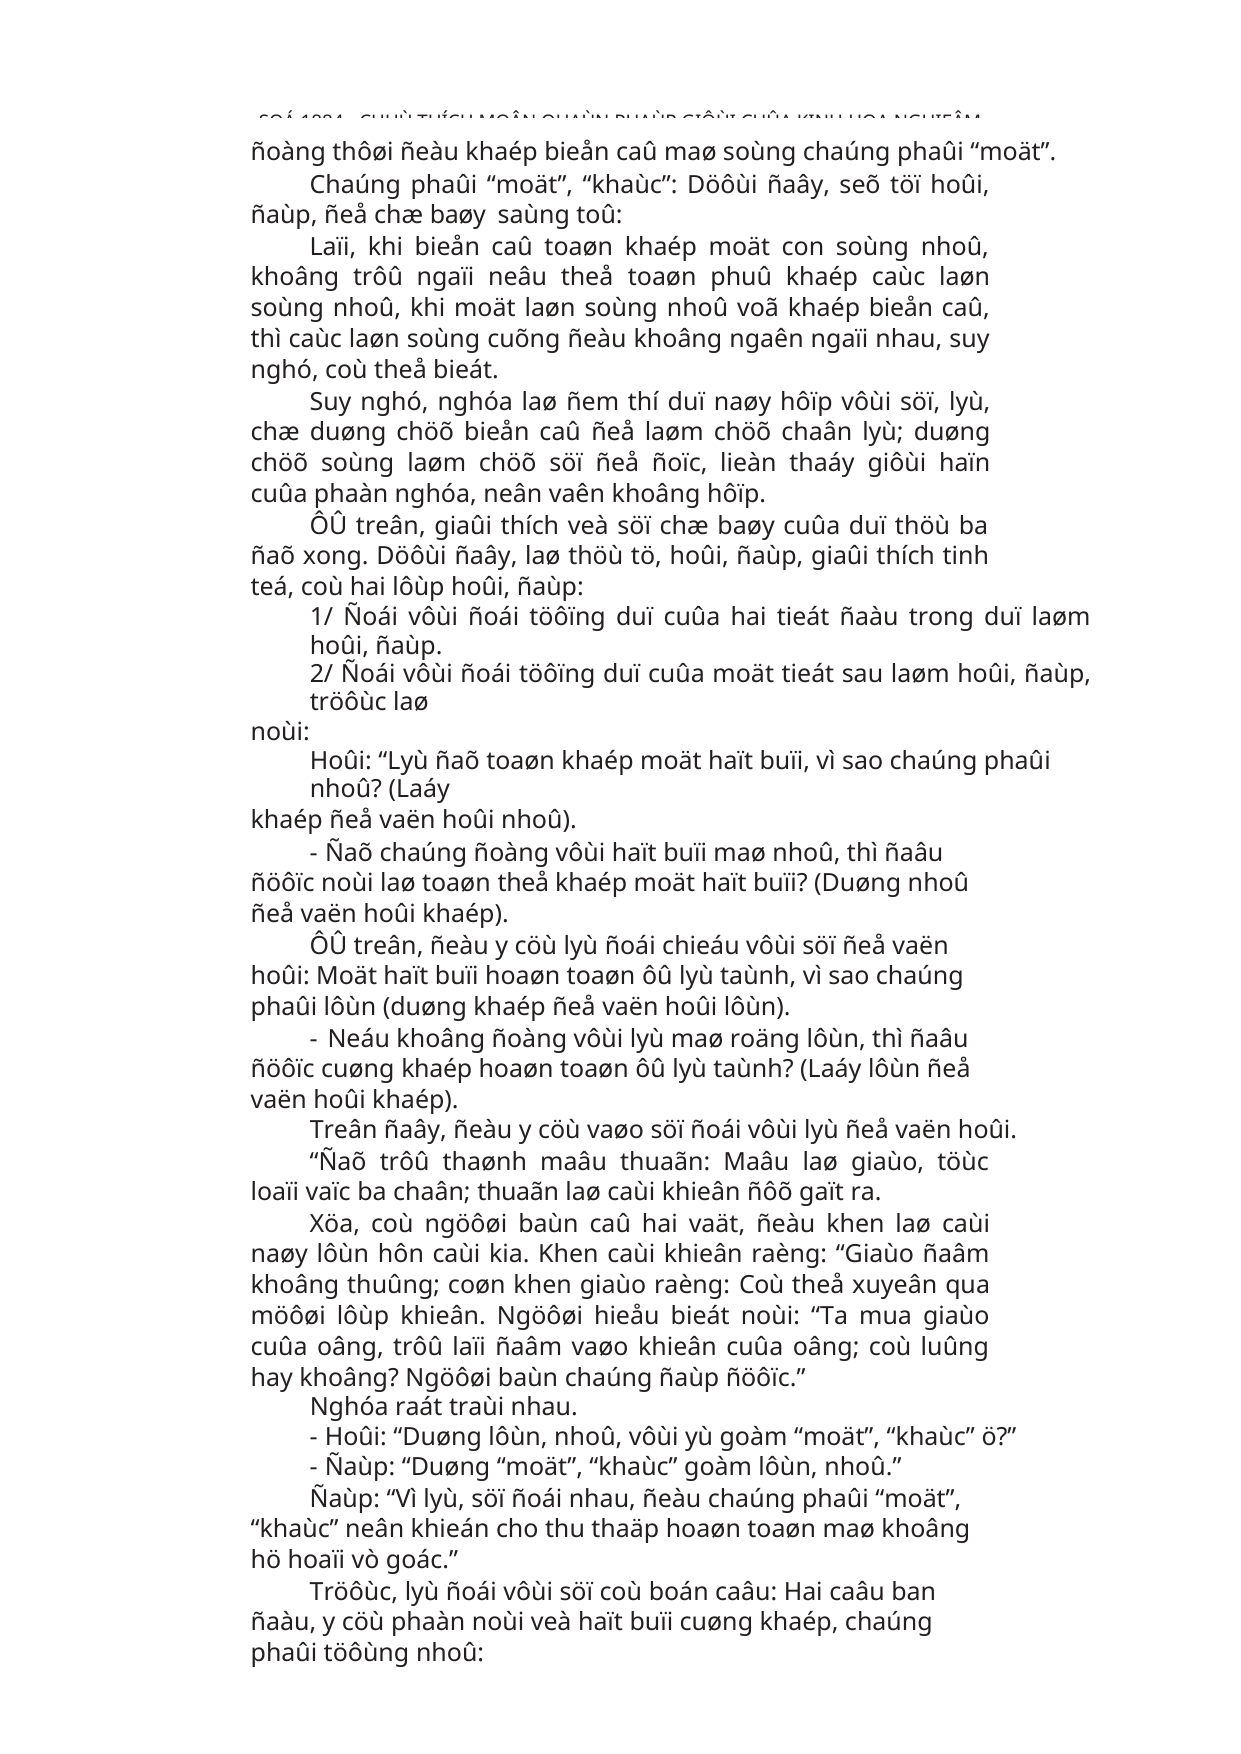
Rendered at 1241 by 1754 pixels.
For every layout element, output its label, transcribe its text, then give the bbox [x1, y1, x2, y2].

text “Ñaõ trôû thaønh maâu thuaãn: Maâu laø giaùo, töùc loaïi vaïc ba chaân; thuaãn laø caùi khieân ñôõ gaït ra. [250, 1145, 989, 1207]
text Tröôùc, lyù ñoái vôùi söï coù boán caâu: Hai caâu ban ñaàu, y cöù phaàn noùi veà haït buïi cuøng khaép, chaúng phaûi töôùng nhoû: [250, 1576, 989, 1669]
text Nghóa raát traùi nhau. [309, 1393, 1092, 1421]
text Ñaùp: “Vì lyù, söï ñoái nhau, ñeàu chaúng phaûi “moät”, “khaùc” neân khieán cho thu thaäp hoaøn toaøn maø khoâng hö hoaïi vò goác.” [250, 1483, 992, 1576]
text noùi: [250, 716, 1092, 747]
text Xöa, coù ngöôøi baùn caû hai vaät, ñeàu khen laø caùi naøy lôùn hôn caùi kia. Khen caùi khieân raèng: “Giaùo ñaâm khoâng thuûng; coøn khen giaùo raèng: Coù theå xuyeân qua möôøi lôùp khieân. Ngöôøi hieåu bieát noùi: “Ta mua giaùo cuûa oâng, trôû laïi ñaâm vaøo khieân cuûa oâng; coù luûng hay khoâng? Ngöôøi baùn chaúng ñaùp ñöôïc.” [250, 1207, 990, 1393]
text ÔÛ treân, giaûi thích veà söï chæ baøy cuûa duï thöù ba ñaõ xong. Döôùi ñaây, laø thöù tö, hoûi, ñaùp, giaûi thích tinh teá, coù hai lôùp hoûi, ñaùp: [250, 510, 990, 603]
text Suy nghó, nghóa laø ñem thí duï naøy hôïp vôùi söï, lyù, chæ duøng chöõ bieån caû ñeå laøm chöõ chaân lyù; duøng chöõ soùng laøm chöõ söï ñeå ñoïc, lieàn thaáy giôùi haïn cuûa phaàn nghóa, neân vaên khoâng hôïp. [250, 386, 990, 510]
text 1/ Ñoái vôùi ñoái töôïng duï cuûa hai tieát ñaàu trong duï laøm hoûi, ñaùp. [309, 603, 1092, 660]
text Laïi, khi bieån caû toaøn khaép moät con soùng nhoû, khoâng trôû ngaïi neâu theå toaøn phuû khaép caùc laøn soùng nhoû, khi moät laøn soùng nhoû voã khaép bieån caû, thì caùc laøn soùng cuõng ñeàu khoâng ngaên ngaïi nhau, suy nghó, coù theå bieát. [250, 231, 990, 386]
text Chaúng phaûi “moät”, “khaùc”: Döôùi ñaây, seõ töï hoûi, ñaùp, ñeå chæ baøy saùng toû: [250, 168, 990, 231]
list Hoûi: “Duøng lôùn, nhoû, vôùi yù goàm “moät”, “khaùc” ö?” [309, 1421, 1092, 1451]
list Ñaõ chaúng ñoàng vôùi haït buïi maø nhoû, thì ñaâu ñöôïc noùi laø toaøn theå khaép moät haït buïi? (Duøng nhoû ñeå vaën hoûi khaép). [250, 837, 987, 930]
text Hoûi: “Lyù ñaõ toaøn khaép moät haït buïi, vì sao chaúng phaûi nhoû? (Laáy [309, 747, 1092, 803]
text Treân ñaây, ñeàu y cöù vaøo söï ñoái vôùi lyù ñeå vaën hoûi. [309, 1116, 1092, 1144]
list Ñaùp: “Duøng “moät”, “khaùc” goàm lôùn, nhoû.” [309, 1451, 1092, 1482]
text khaép ñeå vaën hoûi nhoû). [250, 803, 1092, 835]
text ÔÛ treân, ñeàu y cöù lyù ñoái chieáu vôùi söï ñeå vaën hoûi: Moät haït buïi hoaøn toaøn ôû lyù taùnh, vì sao chaúng phaûi lôùn (duøng khaép ñeå vaën hoûi lôùn). [250, 930, 999, 1023]
text 2/ Ñoái vôùi ñoái töôïng duï cuûa moät tieát sau laøm hoûi, ñaùp, tröôùc laø [309, 660, 1092, 716]
text ñoàng thôøi ñeàu khaép bieån caû maø soùng chaúng phaûi “moät”. [250, 135, 1092, 167]
list Neáu khoâng ñoàng vôùi lyù maø roäng lôùn, thì ñaâu ñöôïc cuøng khaép hoaøn toaøn ôû lyù taùnh? (Laáy lôùn ñeå vaën hoûi khaép). [250, 1023, 988, 1116]
